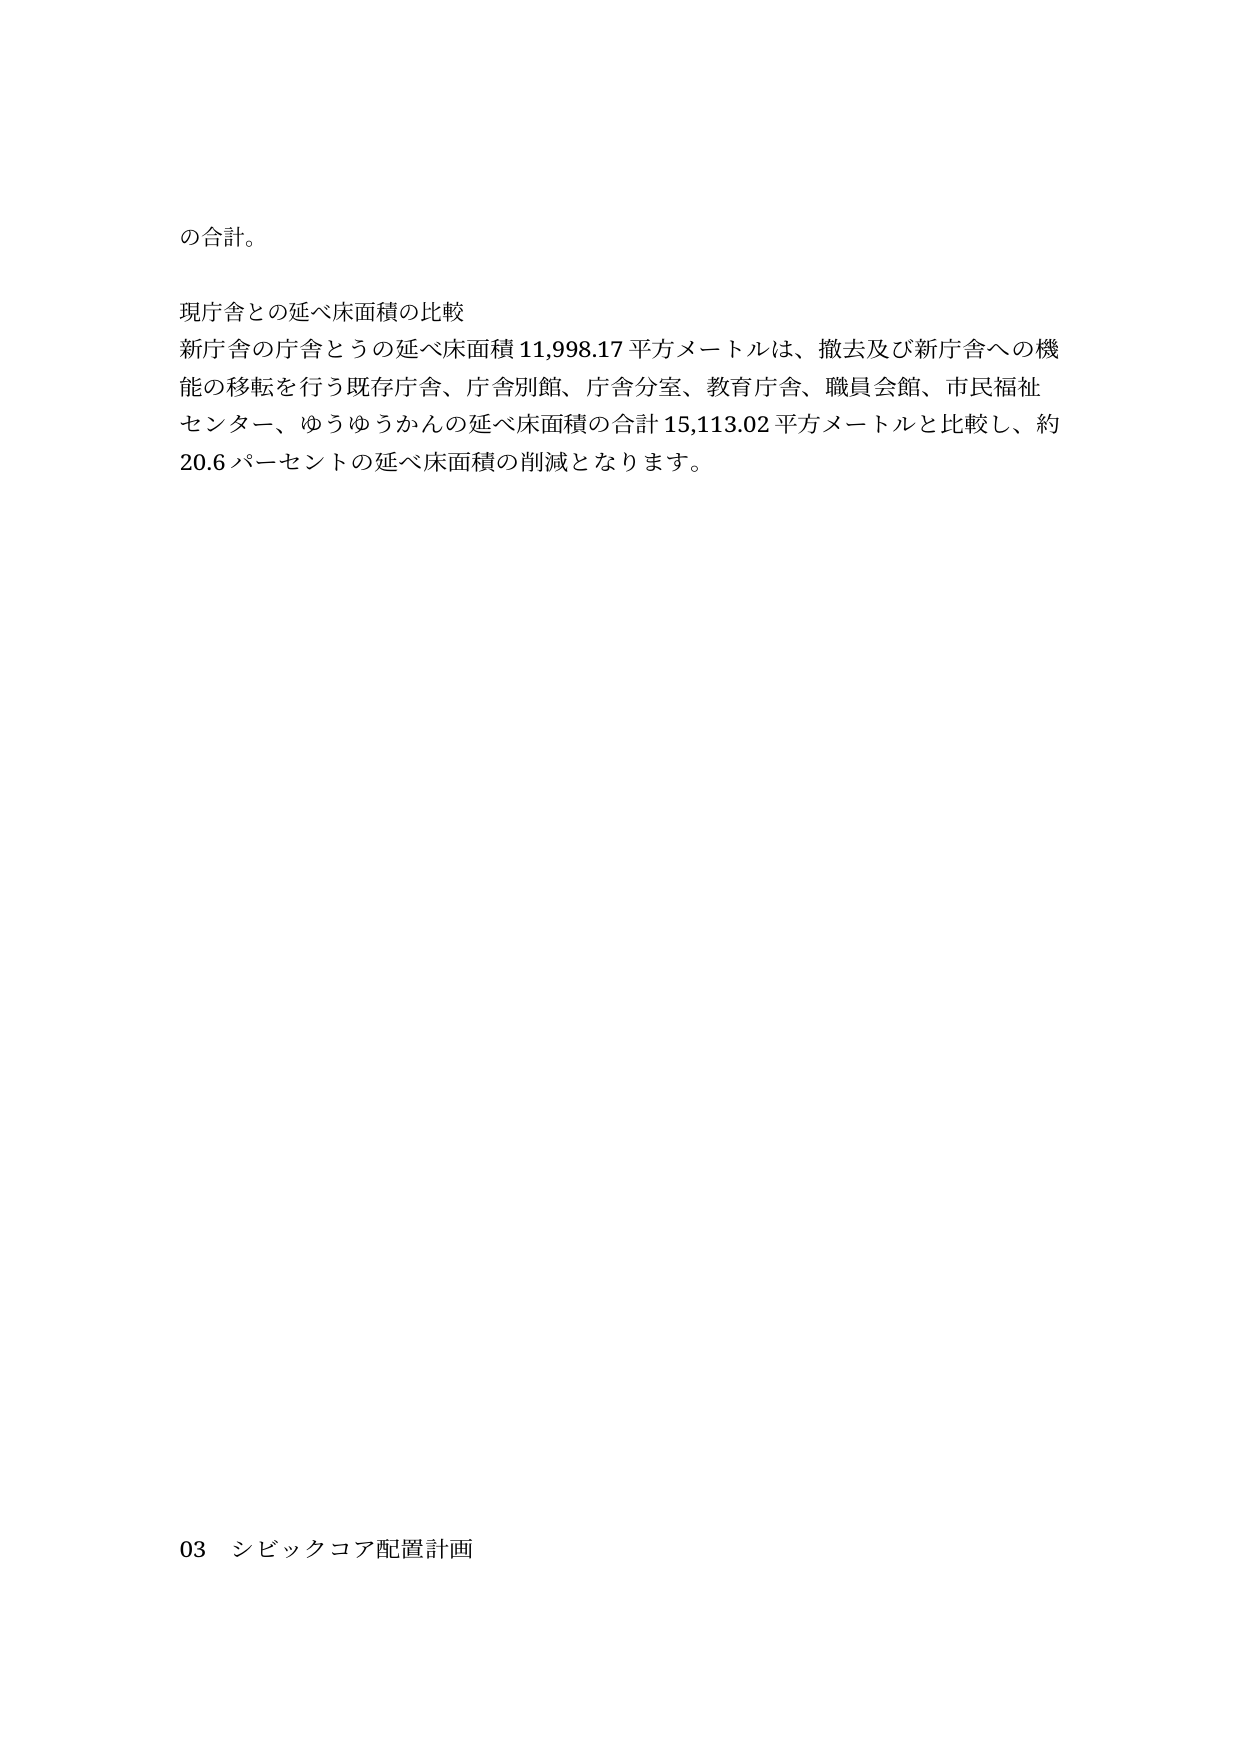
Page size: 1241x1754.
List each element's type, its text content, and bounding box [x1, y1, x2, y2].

text 03 シビックコア配置計画 [179, 1529, 1063, 1567]
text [179, 217, 1063, 254]
text 新庁舎の庁舎とうの延べ床面積11,998.17平方メートルは、撤去及び新庁舎への機能の移転を行う既存庁舎、庁舎別館、庁舎分室、教育庁舎、職員会館、市民福祉センター、ゆうゆうかんの延べ床面積の合計15,113.02平方メートルと比較し、約20.6パーセントの延べ床面積の削減となります。 [179, 329, 1063, 479]
text 現庁舎との延べ床面積の比較 [179, 292, 1063, 329]
